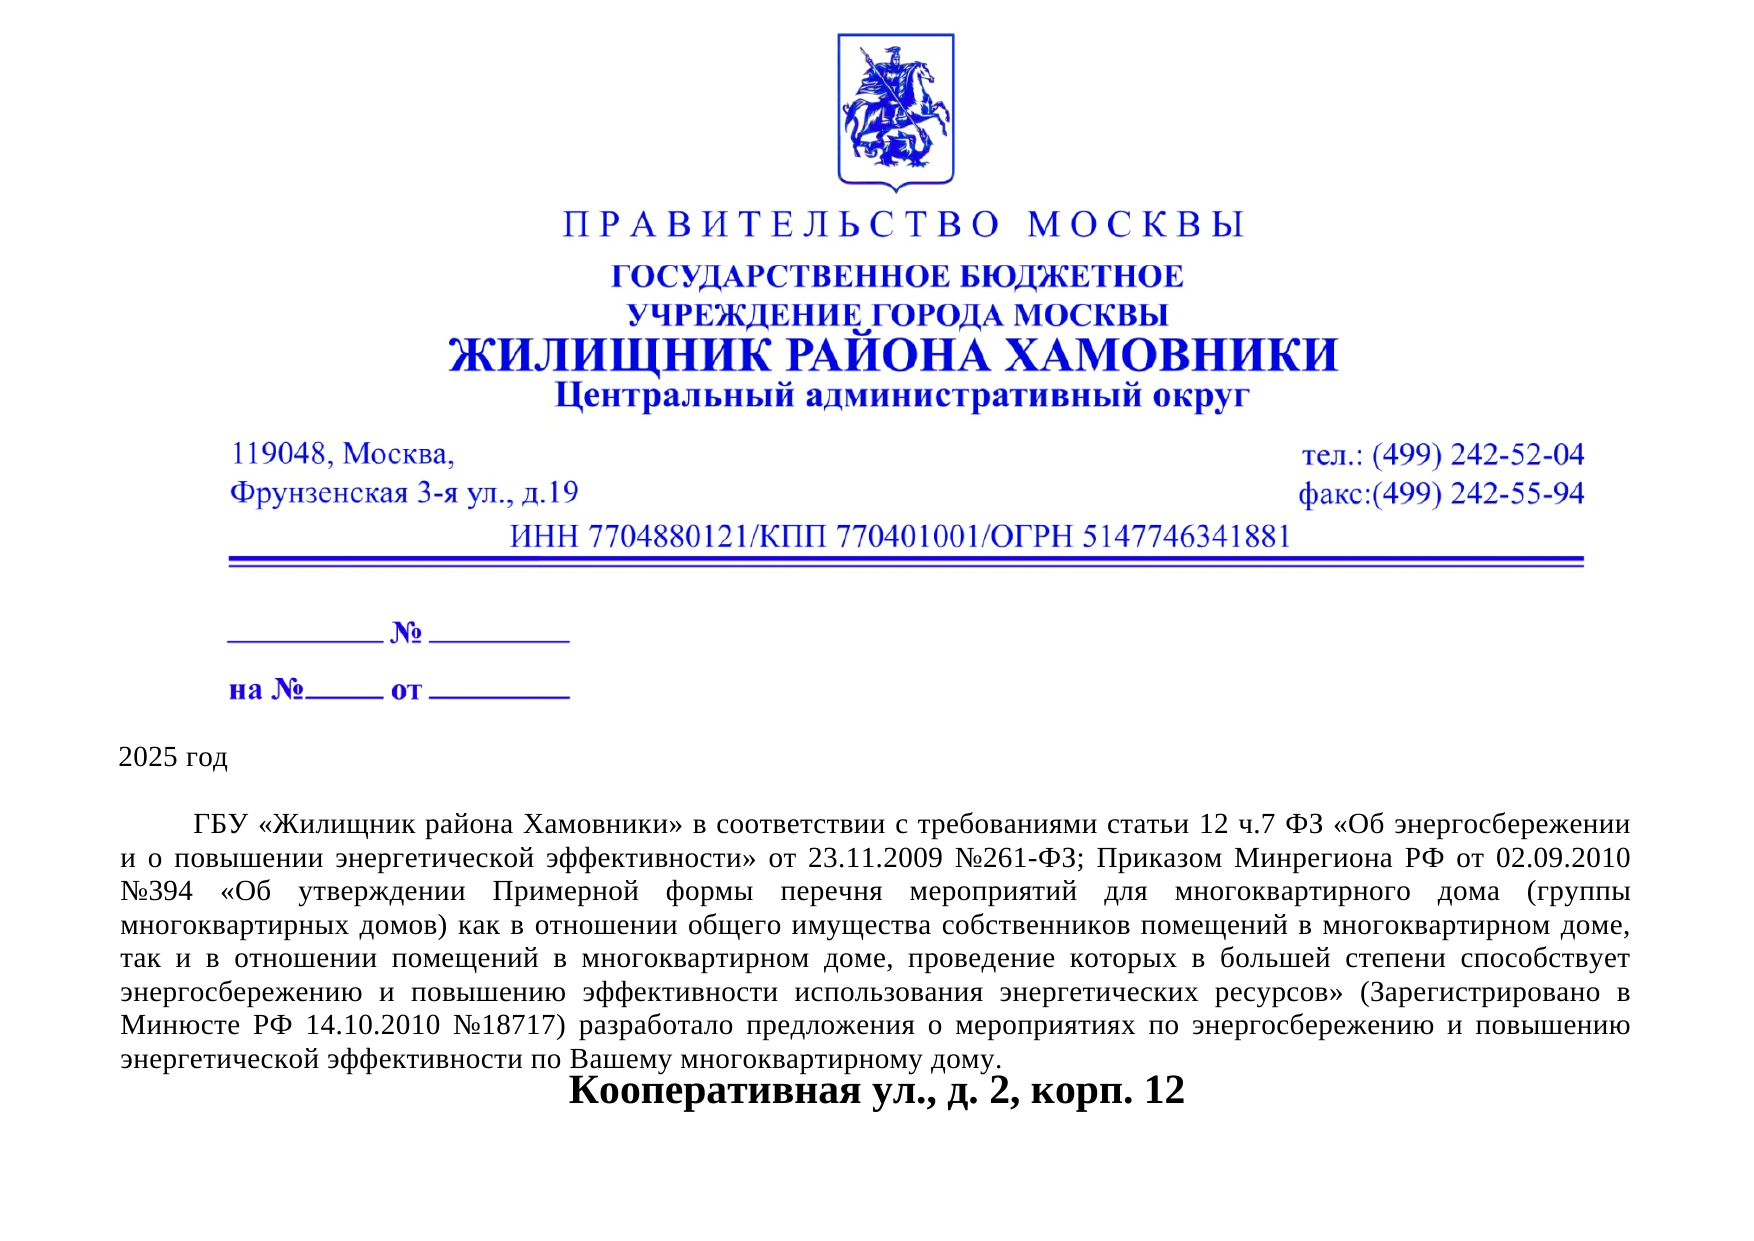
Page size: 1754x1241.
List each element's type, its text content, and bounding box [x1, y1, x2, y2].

text ГБУ «Жилищник района Хамовники» в соответствии с требованиями статьи 12 ч.7 ФЗ «Об энергосбережении и о повышении энергетической эффективности» от 23.11.2009 №261-ФЗ; Приказом Минрегиона РФ от 02.09.2010 №394 «Об утверждении Примерной формы перечня мероприятий для многоквартирного дома (группы многоквартирных домов) как в отношении общего имущества собственников помещений в многоквартирном доме, так и в отношении помещений в многоквартирном доме, проведение которых в большей степени способствует энергосбережению и повышению эффективности использования энергетических ресурсов» (Зарегистрировано в Минюсте РФ 14.10.2010 №18717) разработало предложения о мероприятиях по энергосбережению и повышению энергетической эффективности по Вашему многоквартирному дому. [120, 807, 1634, 1075]
text Кооперативная ул., д. 2, корп. 12 [118, 1075, 1636, 1111]
picture [68, 23, 1676, 728]
text 2025 год [118, 740, 1634, 773]
